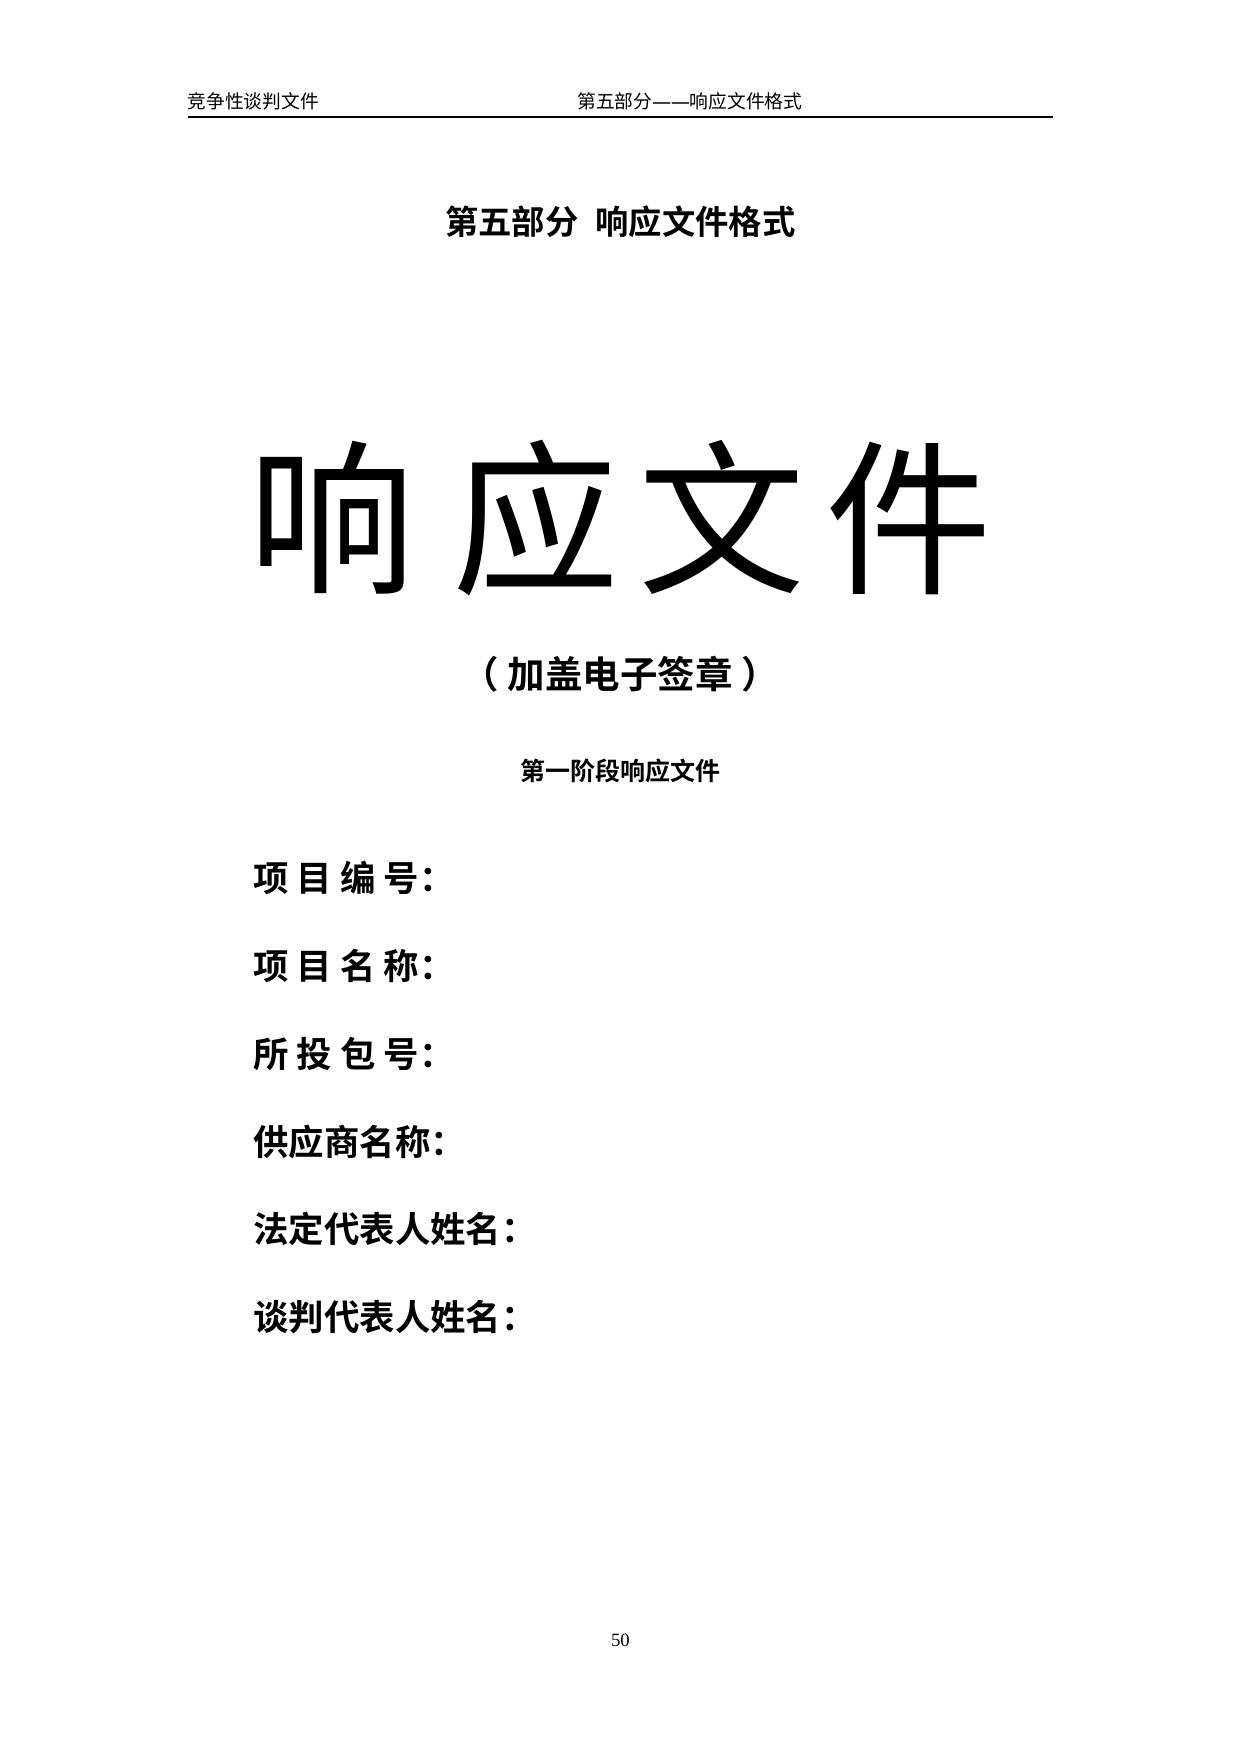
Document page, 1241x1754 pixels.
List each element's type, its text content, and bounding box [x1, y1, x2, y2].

text 供应商名称： [253, 1107, 1053, 1172]
text （ 加盖电子签章 ） [187, 639, 1053, 704]
text 项 目 名 称： [253, 932, 1053, 997]
text 项 目 编 号： [253, 844, 1053, 909]
text 响 应 文 件 [187, 379, 1053, 639]
subtitle 第五部分 响应文件格式 [187, 189, 1053, 254]
text 法定代表人姓名： [253, 1195, 1053, 1260]
text 谈判代表人姓名： [253, 1282, 1053, 1347]
text 所 投 包 号： [253, 1019, 1053, 1084]
text 第一阶段响应文件 [187, 737, 1053, 802]
